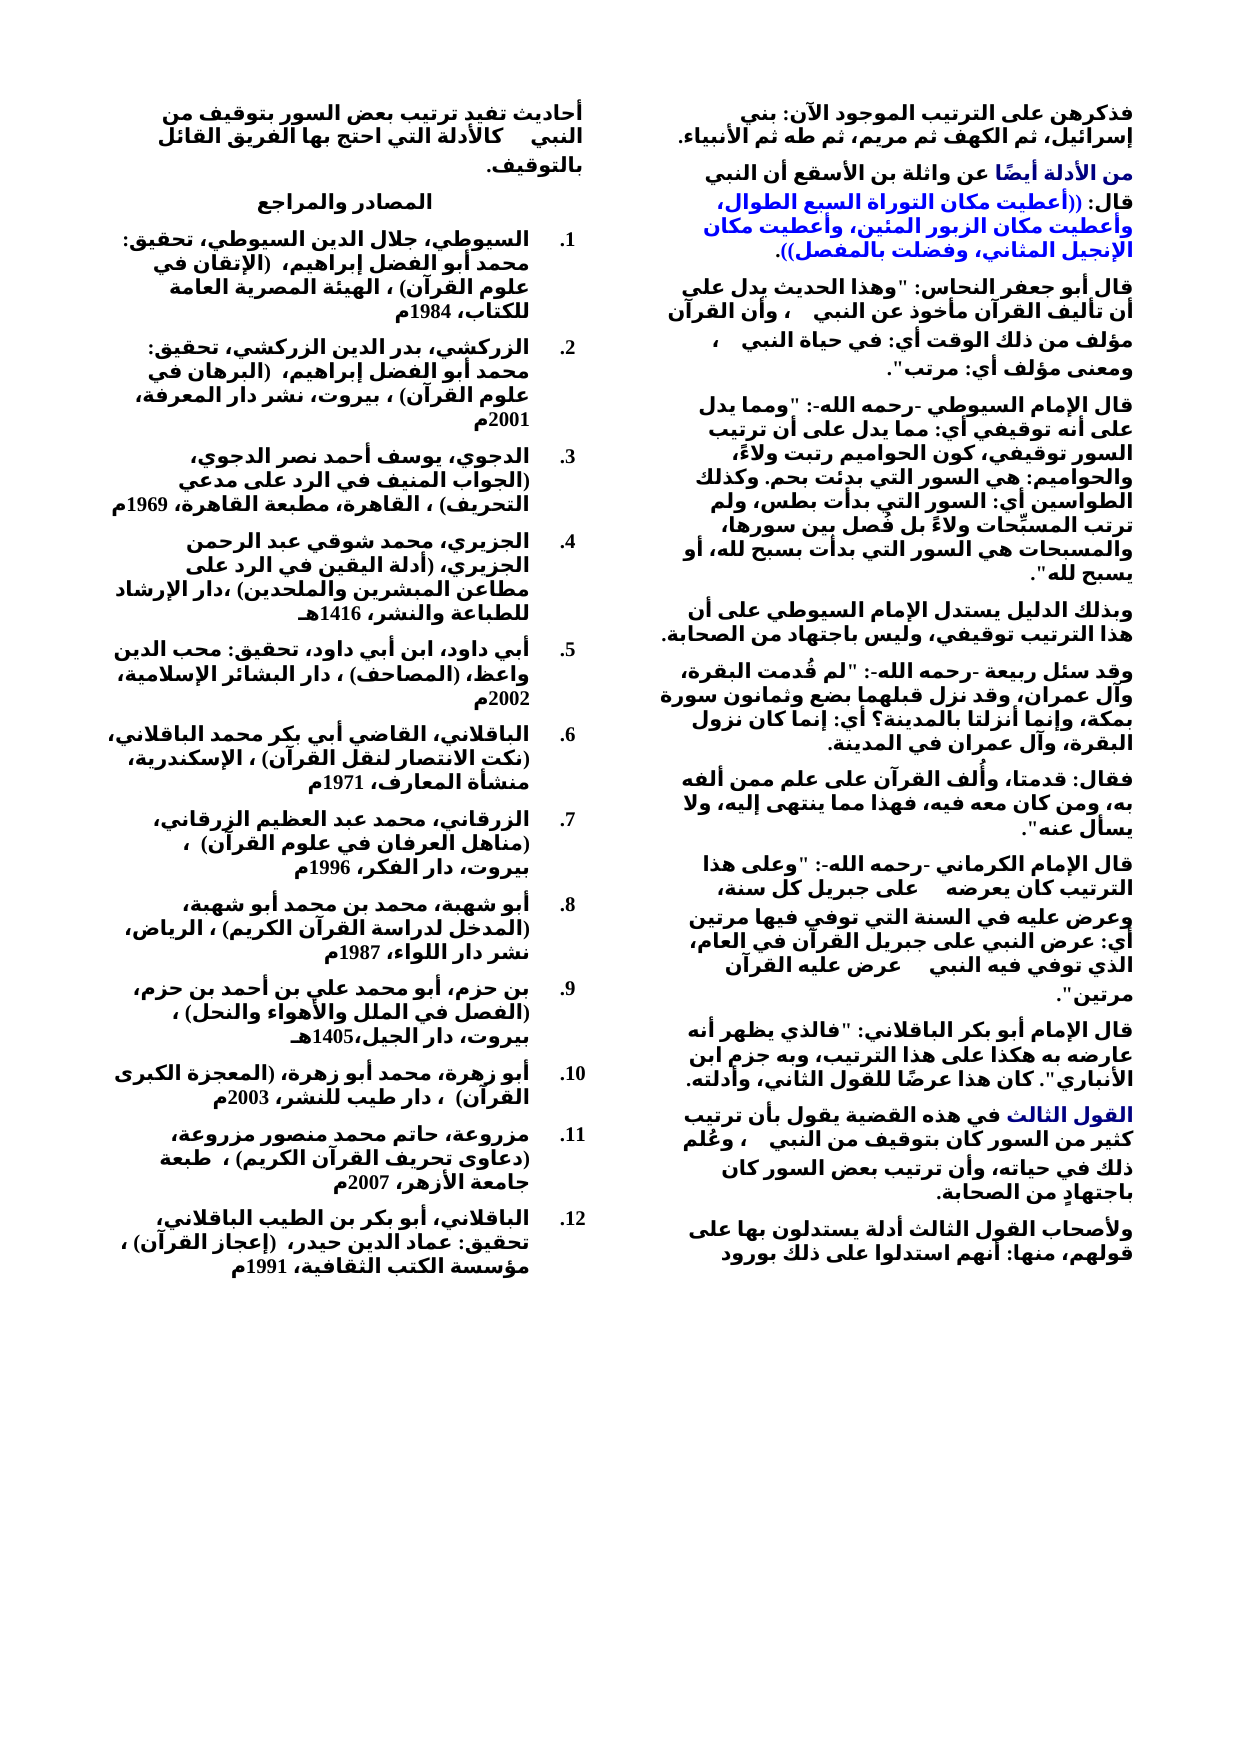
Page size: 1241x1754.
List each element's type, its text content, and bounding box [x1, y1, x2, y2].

list أبو شهبة، محمد بن محمد أبو شهبة، (المدخل لدراسة القرآن الكريم) ، الرياض، نشر دار اللواء، 1987م [106, 891, 559, 964]
list الزركشي، بدر الدين الزركشي، تحقيق: محمد أبو الفضل إبراهيم، (البرهان في علوم القرآن) ، بيروت، نشر دار المعرفة، 2001م [106, 335, 559, 431]
list السيوطي، جلال الدين السيوطي، تحقيق: محمد أبو الفضل إبراهيم، (الإتقان في علوم القرآن) ، الهيئة المصرية العامة للكتاب، 1984م [106, 226, 559, 323]
text المصادر والمراجع [106, 190, 583, 214]
text ولأصحاب القول الثالث أدلة يستدلون بها على قولهم، منها: أنهم استدلوا على ذلك بورود أحاديث تفيد ترتيب بعض السور بتوقيف من النبي  كالأدلة التي احتج بها الفريق القائل بالتوقيف. [657, 1217, 1134, 1265]
list مزروعة، حاتم محمد منصور مزروعة، (دعاوى تحريف القرآن الكريم) ، طبعة جامعة الأزهر، 2007م [106, 1121, 559, 1194]
text فقال: قدمتا، وأُلف القرآن على علم ممن ألفه به، ومن كان معه فيه، فهذا مما ينتهى إليه، ولا يسأل عنه". [657, 767, 1134, 839]
list الجزيري، محمد شوقي عبد الرحمن الجزيري، (أدلة اليقين في الرد على مطاعن المبشرين والملحدين) ،دار الإرشاد للطباعة والنشر، 1416هـ [106, 529, 559, 625]
text فذكرهن على الترتيب الموجود الآن: بني إسرائيل، ثم الكهف ثم مريم، ثم طه ثم الأنبياء. [657, 100, 1134, 148]
list الزرقاني، محمد عبد العظيم الزرقاني، (مناهل العرفان في علوم القرآن) ، بيروت، دار الفكر، 1996م [106, 807, 559, 879]
text من الأدلة أيضًا عن واثلة بن الأسقع أن النبي  قال: ((أعطيت مكان التوراة السبع الطوال، وأعطيت مكان الزبور المئين، وأعطيت مكان الإنجيل المثاني، وفضلت بالمفصل)). [657, 161, 1134, 262]
text قال الإمام الكرماني -رحمه الله-: "وعلى هذا الترتيب كان يعرضه  على جبريل كل سنة، وعرض عليه في السنة التي توفي فيها مرتين أي: عرض النبي على جبريل القرآن في العام، الذي توفي فيه النبي  عرض عليه القرآن مرتين". [657, 852, 1134, 1006]
text ولأصحاب القول الثالث أدلة يستدلون بها على قولهم، منها: أنهم استدلوا على ذلك بورود أحاديث تفيد ترتيب بعض السور بتوقيف من النبي  كالأدلة التي احتج بها الفريق القائل بالتوقيف. [106, 100, 583, 177]
list الدجوي، يوسف أحمد نصر الدجوي، (الجواب المنيف في الرد على مدعي التحريف) ، القاهرة، مطبعة القاهرة، 1969م [106, 444, 559, 516]
text وقد سئل ربيعة -رحمه الله-: "لم قُدمت البقرة، وآل عمران، وقد نزل قبلهما بضع وثمانون سورة بمكة، وإنما أنزلتا بالمدينة؟ أي: إنما كان نزول البقرة، وآل عمران في المدينة. [657, 658, 1134, 755]
list أبو زهرة، محمد أبو زهرة، (المعجزة الكبرى القرآن) ، دار طيب للنشر، 2003م [106, 1061, 559, 1109]
text القول الثالث في هذه القضية يقول بأن ترتيب كثير من السور كان بتوقيف من النبي ، وعُلم ذلك في حياته، وأن ترتيب بعض السور كان باجتهادٍ من الصحابة. [657, 1103, 1134, 1204]
list بن حزم، أبو محمد علي بن أحمد بن حزم، (الفصل في الملل والأهواء والنحل) ، بيروت، دار الجيل،1405هـ [106, 976, 559, 1048]
text وبذلك الدليل يستدل الإمام السيوطي على أن هذا الترتيب توقيفي، وليس باجتهاد من الصحابة. [657, 598, 1134, 646]
list الباقلاني، أبو بكر بن الطيب الباقلاني، تحقيق: عماد الدين حيدر، (إعجاز القرآن) ، مؤسسة الكتب الثقافية، 1991م [106, 1206, 559, 1278]
text قال الإمام أبو بكر الباقلاني: "فالذي يظهر أنه عارضه به هكذا على هذا الترتيب، وبه جزم ابن الأنباري". كان هذا عرضًا للقول الثاني، وأدلته. [657, 1018, 1134, 1091]
list أبي داود، ابن أبي داود، تحقيق: محب الدين واعظ، (المصاحف) ، دار البشائر الإسلامية، 2002م [106, 637, 559, 709]
text قال الإمام السيوطي -رحمه الله-: "ومما يدل على أنه توقيفي أي: مما يدل على أن ترتيب السور توقيفي، كون الحواميم رتبت ولاءً، والحواميم: هي السور التي بدئت بحم. وكذلك الطواسين أي: السور التي بدأت بطس، ولم ترتب المسبِّحات ولاءً بل فُصل بين سورها، والمسبحات هي السور التي بدأت بسبح لله، أو يسبح لله". [657, 393, 1134, 585]
list الباقلاني، القاضي أبي بكر محمد الباقلاني، (نكت الانتصار لنقل القرآن) ، الإسكندرية، منشأة المعارف، 1971م [106, 722, 559, 794]
text قال أبو جعفر النحاس: "وهذا الحديث يدل على أن تأليف القرآن مأخوذ عن النبي ، وأن القرآن مؤلف من ذلك الوقت أي: في حياة النبي ، ومعنى مؤلف أي: مرتب". [657, 274, 1134, 380]
